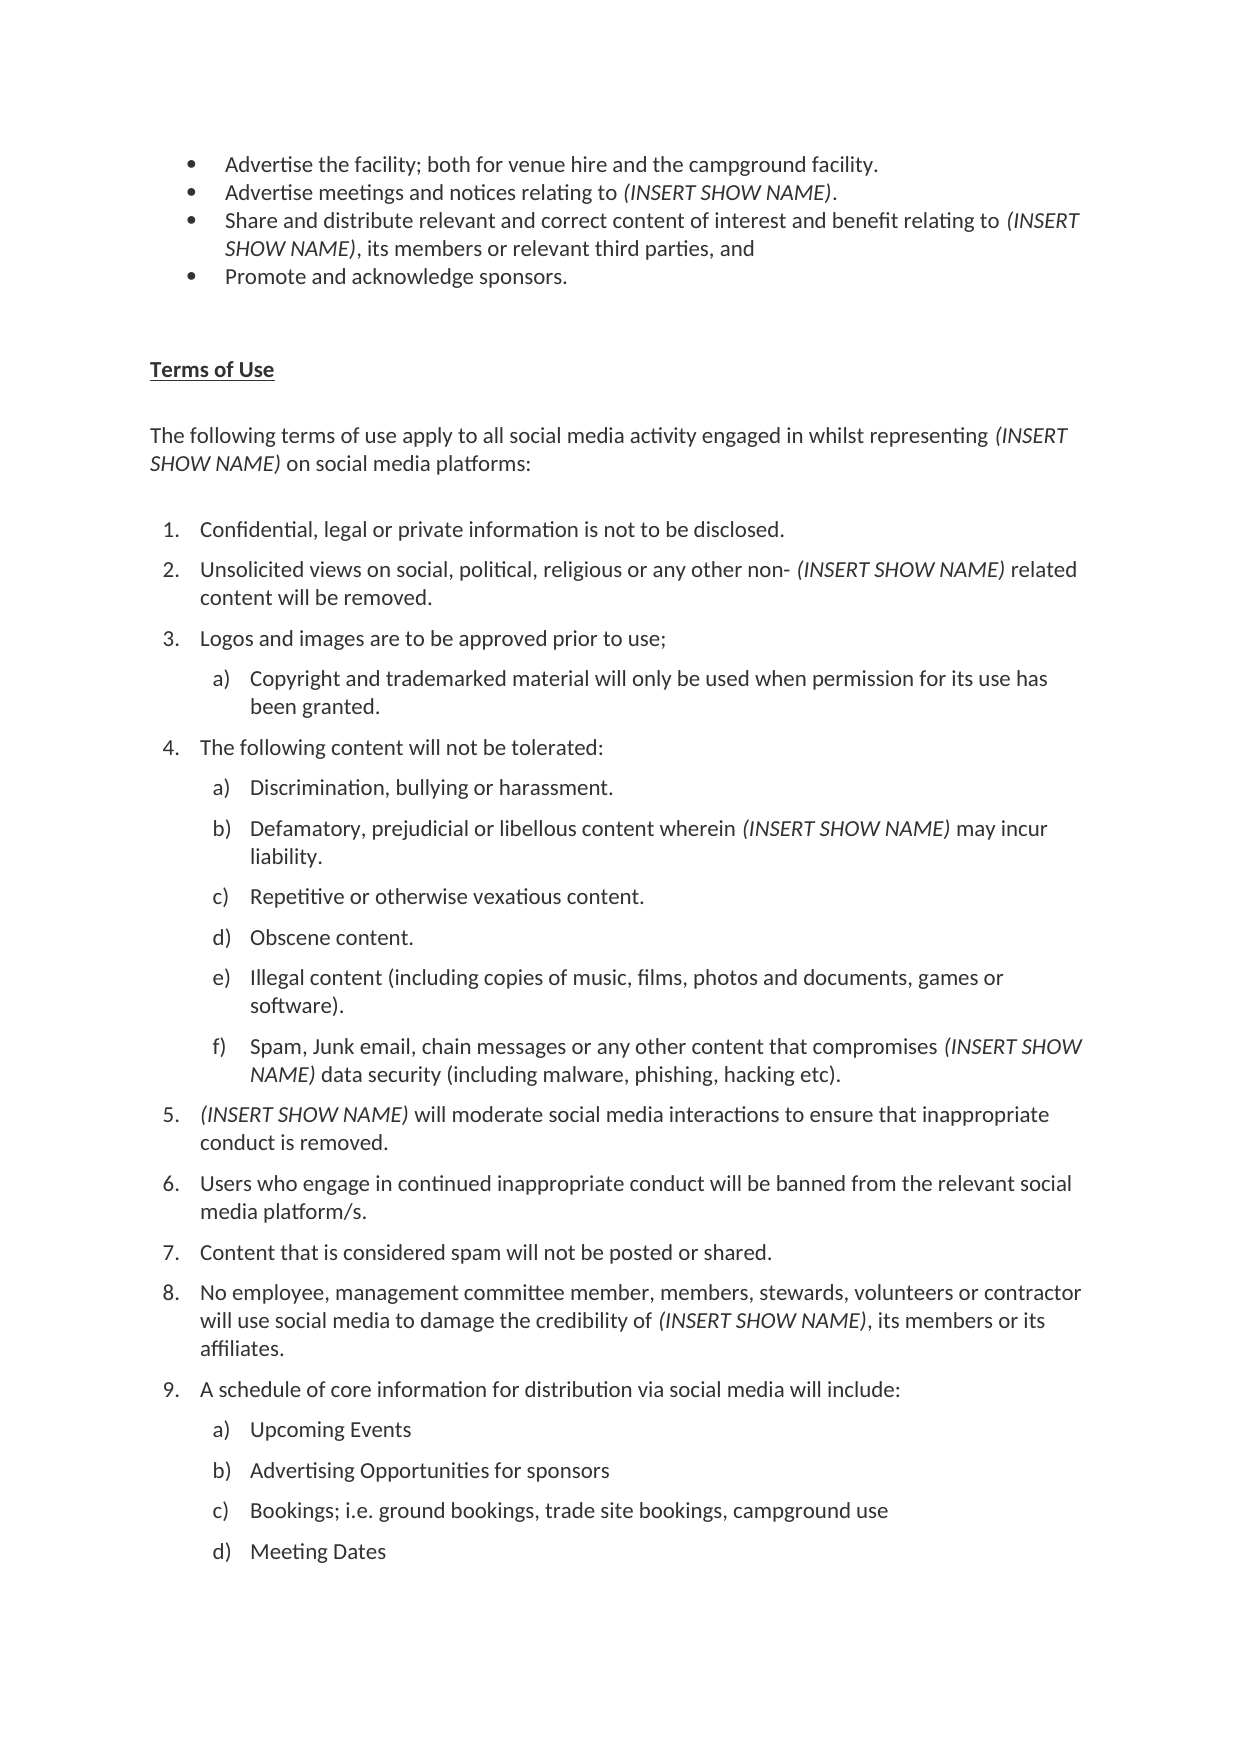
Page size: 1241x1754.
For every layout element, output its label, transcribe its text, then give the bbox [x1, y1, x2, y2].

text Terms of Use [150, 356, 1090, 384]
list Unsolicited views on social, political, religious or any other non- (INSERT SHOW NAME) related content will be removed. [162, 555, 1090, 611]
list Advertising Opportunities for sponsors [212, 1456, 1090, 1484]
list The following content will not be tolerated: [162, 733, 1090, 761]
list Upcoming Events [212, 1415, 1090, 1443]
list Meeting Dates [212, 1537, 1090, 1565]
list Obscene content. [212, 923, 1090, 951]
list Spam, Junk email, chain messages or any other content that compromises (INSERT SHOW NAME) data security (including malware, phishing, hacking etc). [212, 1032, 1090, 1088]
list No employee, management committee member, members, stewards, volunteers or contractor will use social media to damage the credibility of (INSERT SHOW NAME), its members or its affiliates. [162, 1278, 1090, 1362]
list Advertise meetings and notices relating to (INSERT SHOW NAME). [187, 178, 1090, 206]
list Advertise the facility; both for venue hire and the campground facility. [187, 150, 1090, 178]
list (INSERT SHOW NAME) will moderate social media interactions to ensure that inappropriate conduct is removed. [162, 1101, 1090, 1157]
list Illegal content (including copies of music, films, photos and documents, games or software). [212, 963, 1090, 1019]
list Discrimination, bullying or harassment. [212, 773, 1090, 801]
list Share and distribute relevant and correct content of interest and benefit relating to (INSERT SHOW NAME), its members or relevant third parties, and [187, 206, 1090, 262]
list Repetitive or otherwise vexatious content. [212, 882, 1090, 910]
text The following terms of use apply to all social media activity engaged in whilst representing (INSERT SHOW NAME) on social media platforms: [150, 421, 1090, 477]
list Defamatory, prejudicial or libellous content wherein (INSERT SHOW NAME) may incur liability. [212, 814, 1090, 870]
list Users who engage in continued inappropriate conduct will be banned from the relevant social media platform/s. [162, 1169, 1090, 1225]
list A schedule of core information for distribution via social media will include: [162, 1375, 1090, 1403]
list Copyright and trademarked material will only be used when permission for its use has been granted. [212, 664, 1090, 720]
list Content that is considered spam will not be posted or shared. [162, 1238, 1090, 1266]
list Bookings; i.e. ground bookings, trade site bookings, campground use [212, 1496, 1090, 1524]
list Promote and acknowledge sponsors. [187, 262, 1090, 318]
list Logos and images are to be approved prior to use; [162, 624, 1090, 652]
list Confidential, legal or private information is not to be disclosed. [162, 515, 1090, 543]
